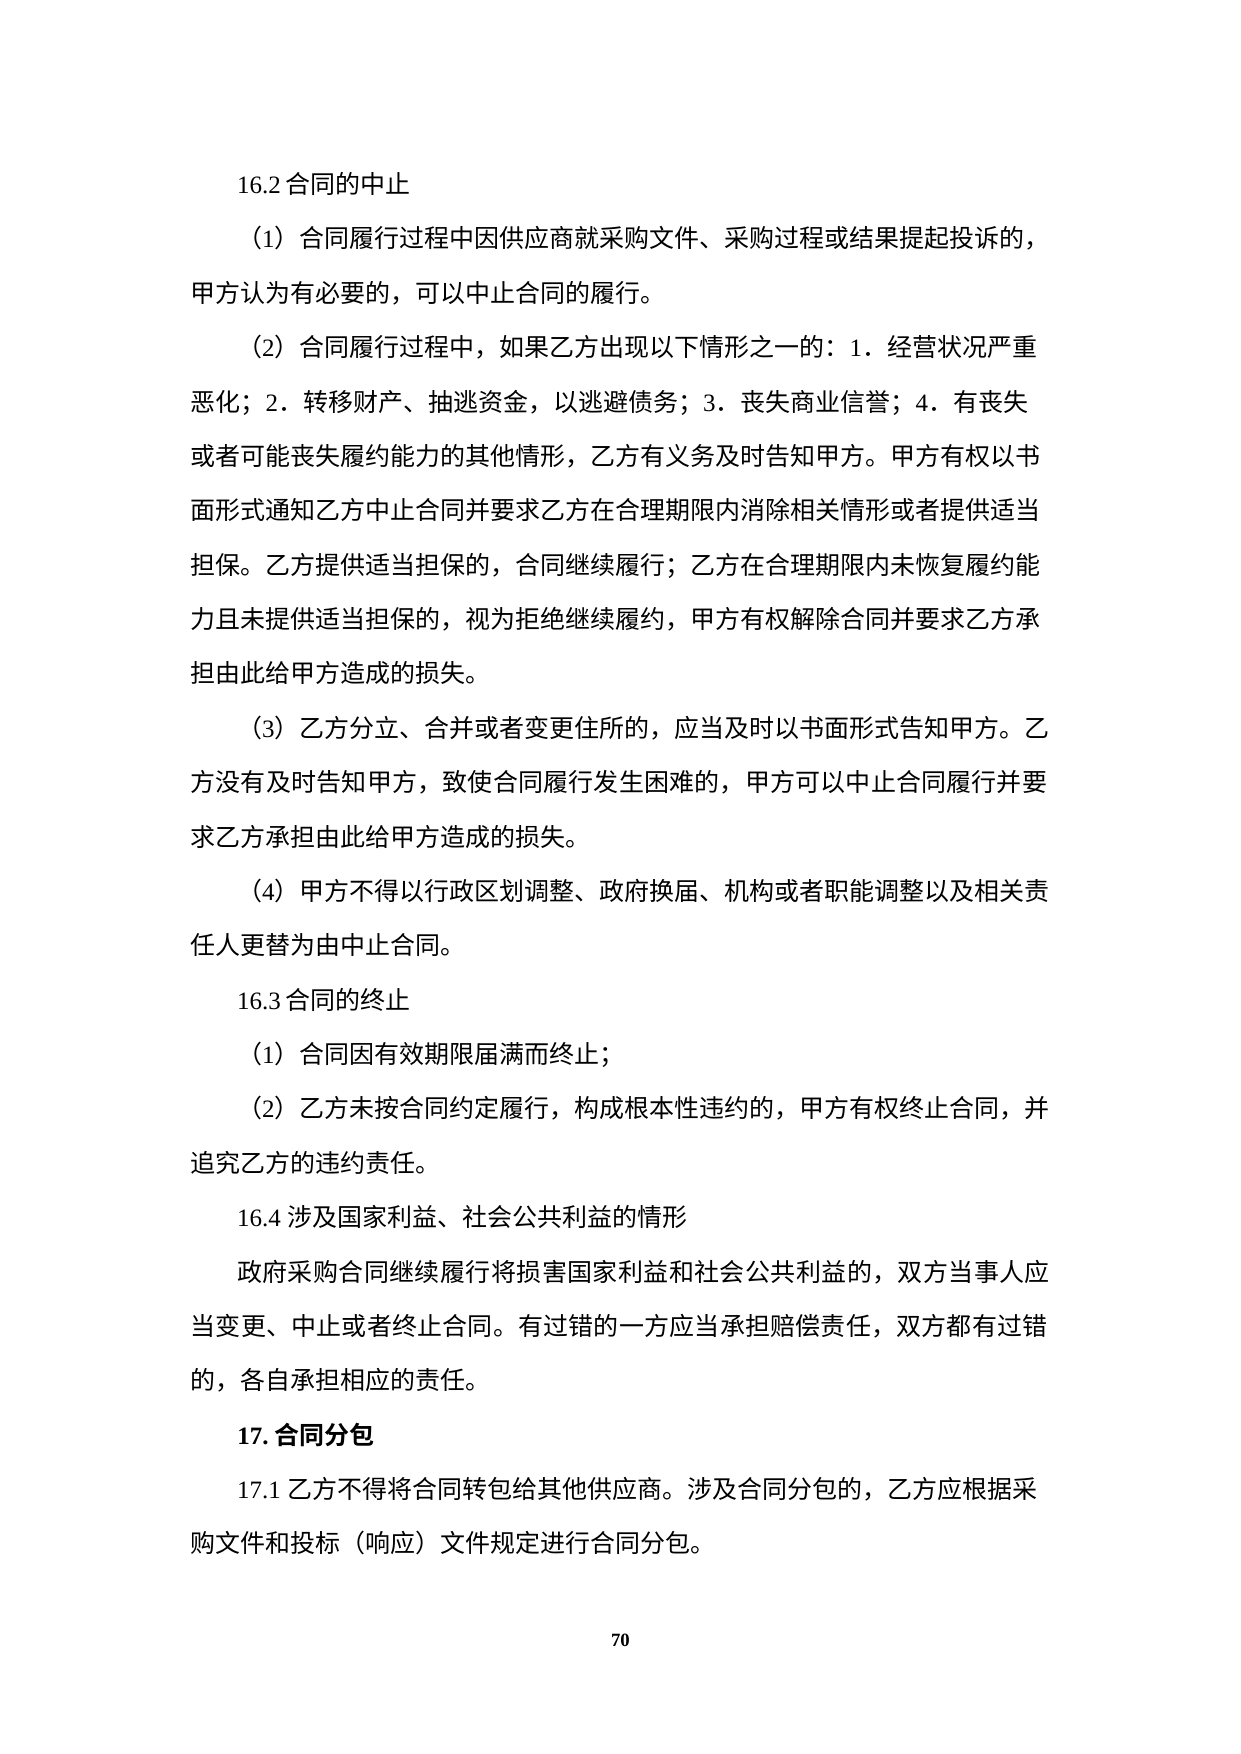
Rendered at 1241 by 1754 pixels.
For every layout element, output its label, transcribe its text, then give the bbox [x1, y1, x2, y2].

text 16.2合同的中止 [190, 164, 1050, 201]
text （1）合同履行过程中因供应商就采购文件、采购过程或结果提起投诉的，甲方认为有必要的，可以中止合同的履行。 [190, 219, 1050, 309]
text （2）乙方未按合同约定履行，构成根本性违约的，甲方有权终止合同，并追究乙方的违约责任。 [190, 1089, 1050, 1179]
text （2）合同履行过程中，如果乙方出现以下情形之一的：1．经营状况严重恶化；2．转移财产、抽逃资金，以逃避债务；3．丧失商业信誉；4．有丧失或者可能丧失履约能力的其他情形，乙方有义务及时告知甲方。甲方有权以书面形式通知乙方中止合同并要求乙方在合理期限内消除相关情形或者提供适当担保。乙方提供适当担保的，合同继续履行；乙方在合理期限内未恢复履约能力且未提供适当担保的，视为拒绝继续履约，甲方有权解除合同并要求乙方承担由此给甲方造成的损失。 [190, 328, 1050, 690]
text 17.1 乙方不得将合同转包给其他供应商。涉及合同分包的，乙方应根据采购文件和投标（响应）文件规定进行合同分包。 [190, 1469, 1050, 1560]
text 16.4 涉及国家利益、社会公共利益的情形 [190, 1198, 1050, 1234]
text 16.3合同的终止 [190, 980, 1050, 1016]
text （4）甲方不得以行政区划调整、政府换届、机构或者职能调整以及相关责任人更替为由中止合同。 [190, 871, 1050, 962]
text 17. 合同分包 [190, 1415, 1050, 1451]
text 政府采购合同继续履行将损害国家利益和社会公共利益的，双方当事人应当变更、中止或者终止合同。有过错的一方应当承担赔偿责任，双方都有过错的，各自承担相应的责任。 [190, 1252, 1050, 1397]
text （3）乙方分立、合并或者变更住所的，应当及时以书面形式告知甲方。乙方没有及时告知甲方，致使合同履行发生困难的，甲方可以中止合同履行并要求乙方承担由此给甲方造成的损失。 [190, 708, 1050, 853]
text （1）合同因有效期限届满而终止； [190, 1034, 1050, 1071]
